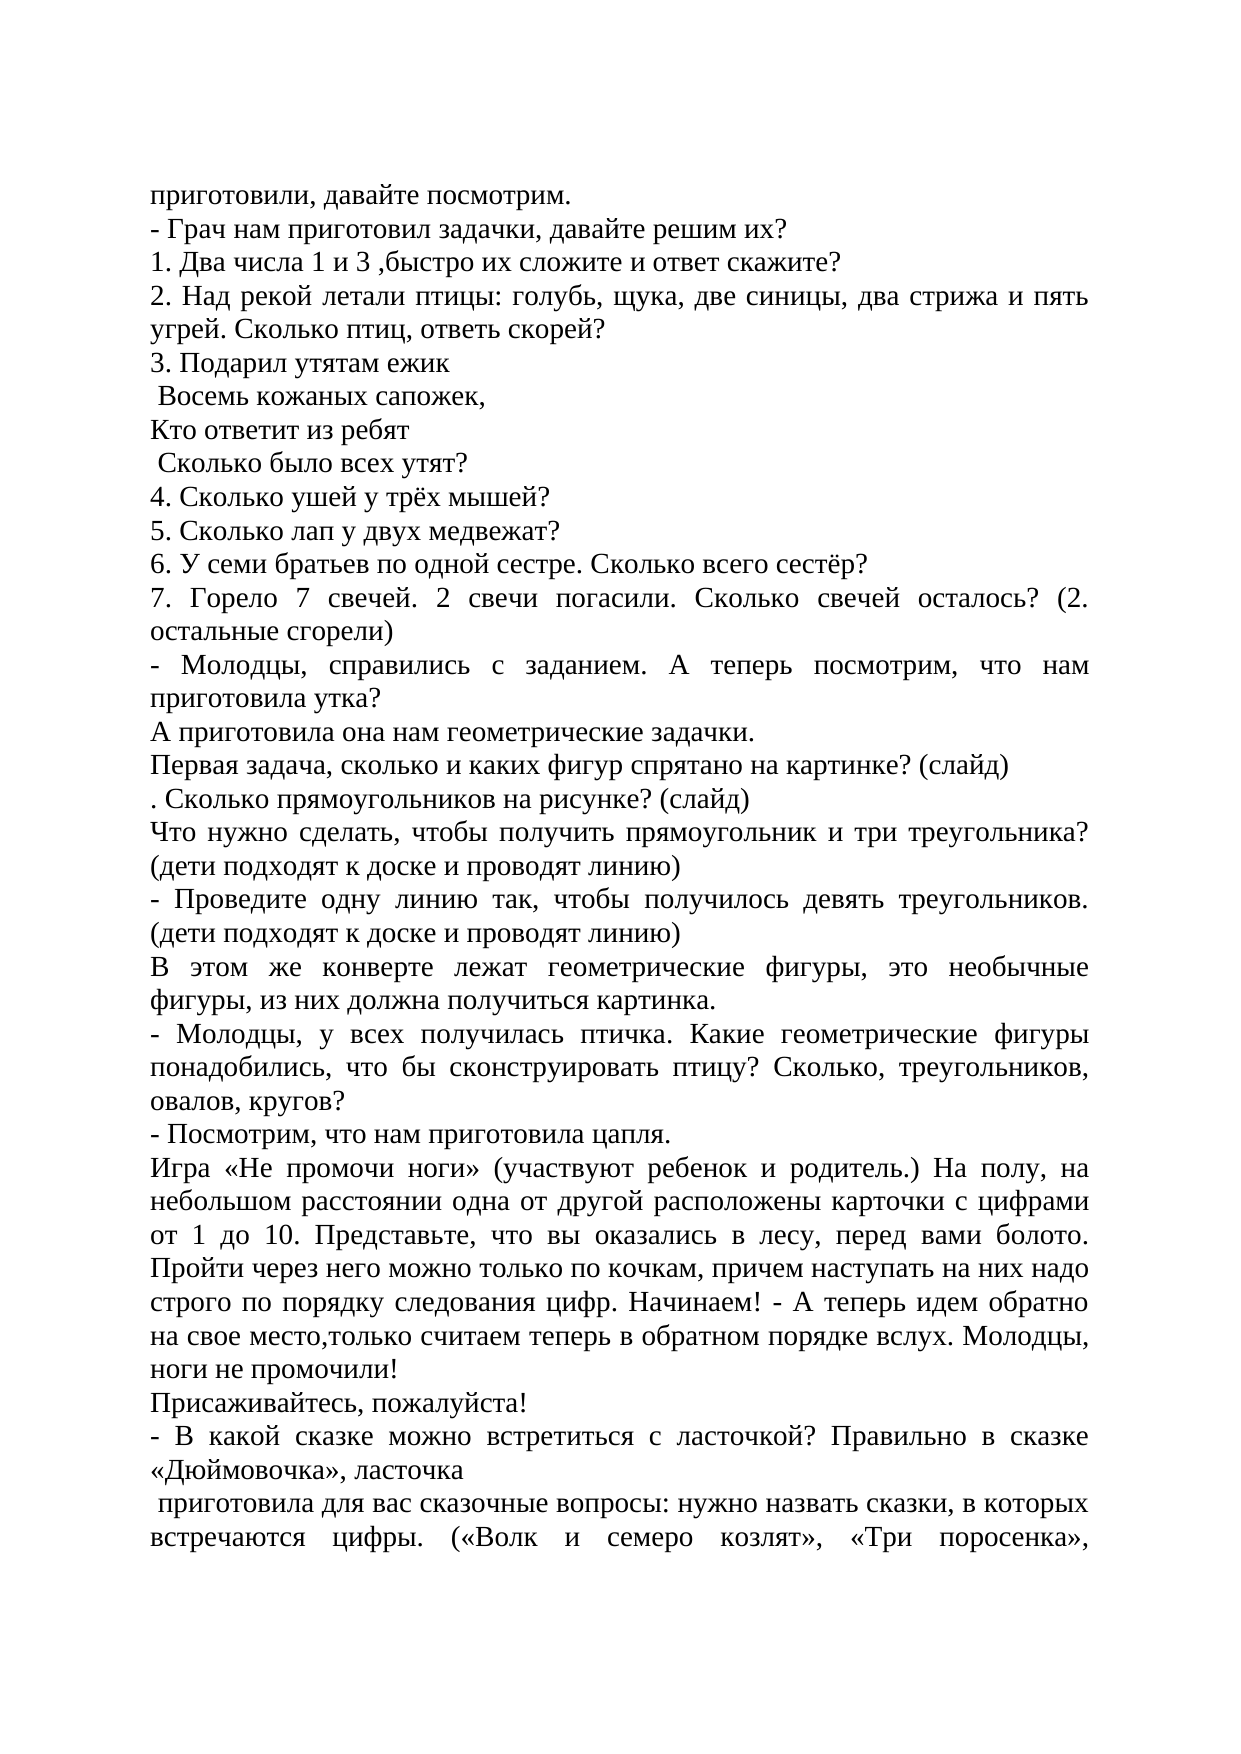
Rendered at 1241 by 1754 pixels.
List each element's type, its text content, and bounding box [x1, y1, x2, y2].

text 4. Сколько ушей у трёх мышей? [150, 479, 1090, 513]
text 6. У семи братьев по одной сестре. Сколько всего сестёр? [150, 546, 1090, 580]
text - В какой сказке можно встретиться с ласточкой? Правильно в сказке «Дюймовочка», ласточка [150, 1418, 1090, 1485]
text 7. Горело 7 свечей. 2 свечи погасили. Сколько свечей осталось? (2. остальные сгорели) [150, 580, 1090, 647]
text 5. Сколько лап у двух медвежат? [150, 513, 1090, 546]
text Кто ответит из ребят [150, 412, 1090, 446]
text 3. Подарил утятам ежик [150, 345, 1090, 378]
text Присаживайтесь, пожалуйста! [150, 1385, 1090, 1418]
text - Грач нам приготовил задачки, давайте решим их? [150, 211, 1090, 244]
text Восемь кожаных сапожек, [150, 378, 1090, 412]
text . Сколько прямоугольников на рисунке? (слайд) [150, 781, 1090, 814]
text - Молодцы, справились с заданием. А теперь посмотрим, что нам приготовила утка? [150, 647, 1090, 714]
text Игра «Не промочи ноги» (участвуют ребенок и родитель.) На полу, на небольшом расстоянии одна от другой расположены карточки с цифрами от 1 до 10. Представьте, что вы оказались в лесу, перед вами болото. Пройти через него можно только по кочкам, причем наступать на них надо строго по порядку следования цифр. Начинаем! - А теперь идем обратно на свое место,только считаем теперь в обратном порядке вслух. Молодцы, ноги не промочили! [150, 1150, 1090, 1385]
text - Посмотрим, что нам приготовила цапля. [150, 1116, 1090, 1150]
text - Молодцы, у всех получилась птичка. Какие геометрические фигуры понадобились, что бы сконструировать птицу? Сколько, треугольников, овалов, кругов? [150, 1016, 1090, 1116]
text В этом же конверте лежат геометрические фигуры, это необычные фигуры, из них должна получиться картинка. [150, 949, 1090, 1016]
text приготовили, давайте посмотрим. [150, 177, 1090, 211]
text А приготовила она нам геометрические задачки. [150, 714, 1090, 747]
text Сколько было всех утят? [150, 446, 1090, 479]
text 2. Над рекой летали птицы: голубь, щука, две синицы, два стрижа и пять угрей. Сколько птиц, ответь скорей? [150, 278, 1090, 345]
text Первая задача, сколько и каких фигур спрятано на картинке? (слайд) [150, 747, 1090, 781]
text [150, 1485, 1090, 1552]
text - Проведите одну линию так, чтобы получилось девять треугольников. (дети подходят к доске и проводят линию) [150, 882, 1090, 949]
text 1. Два числа 1 и 3 ,быстро их сложите и ответ скажите? [150, 244, 1090, 278]
text Что нужно сделать, чтобы получить прямоугольник и три треугольника? (дети подходят к доске и проводят линию) [150, 814, 1090, 882]
